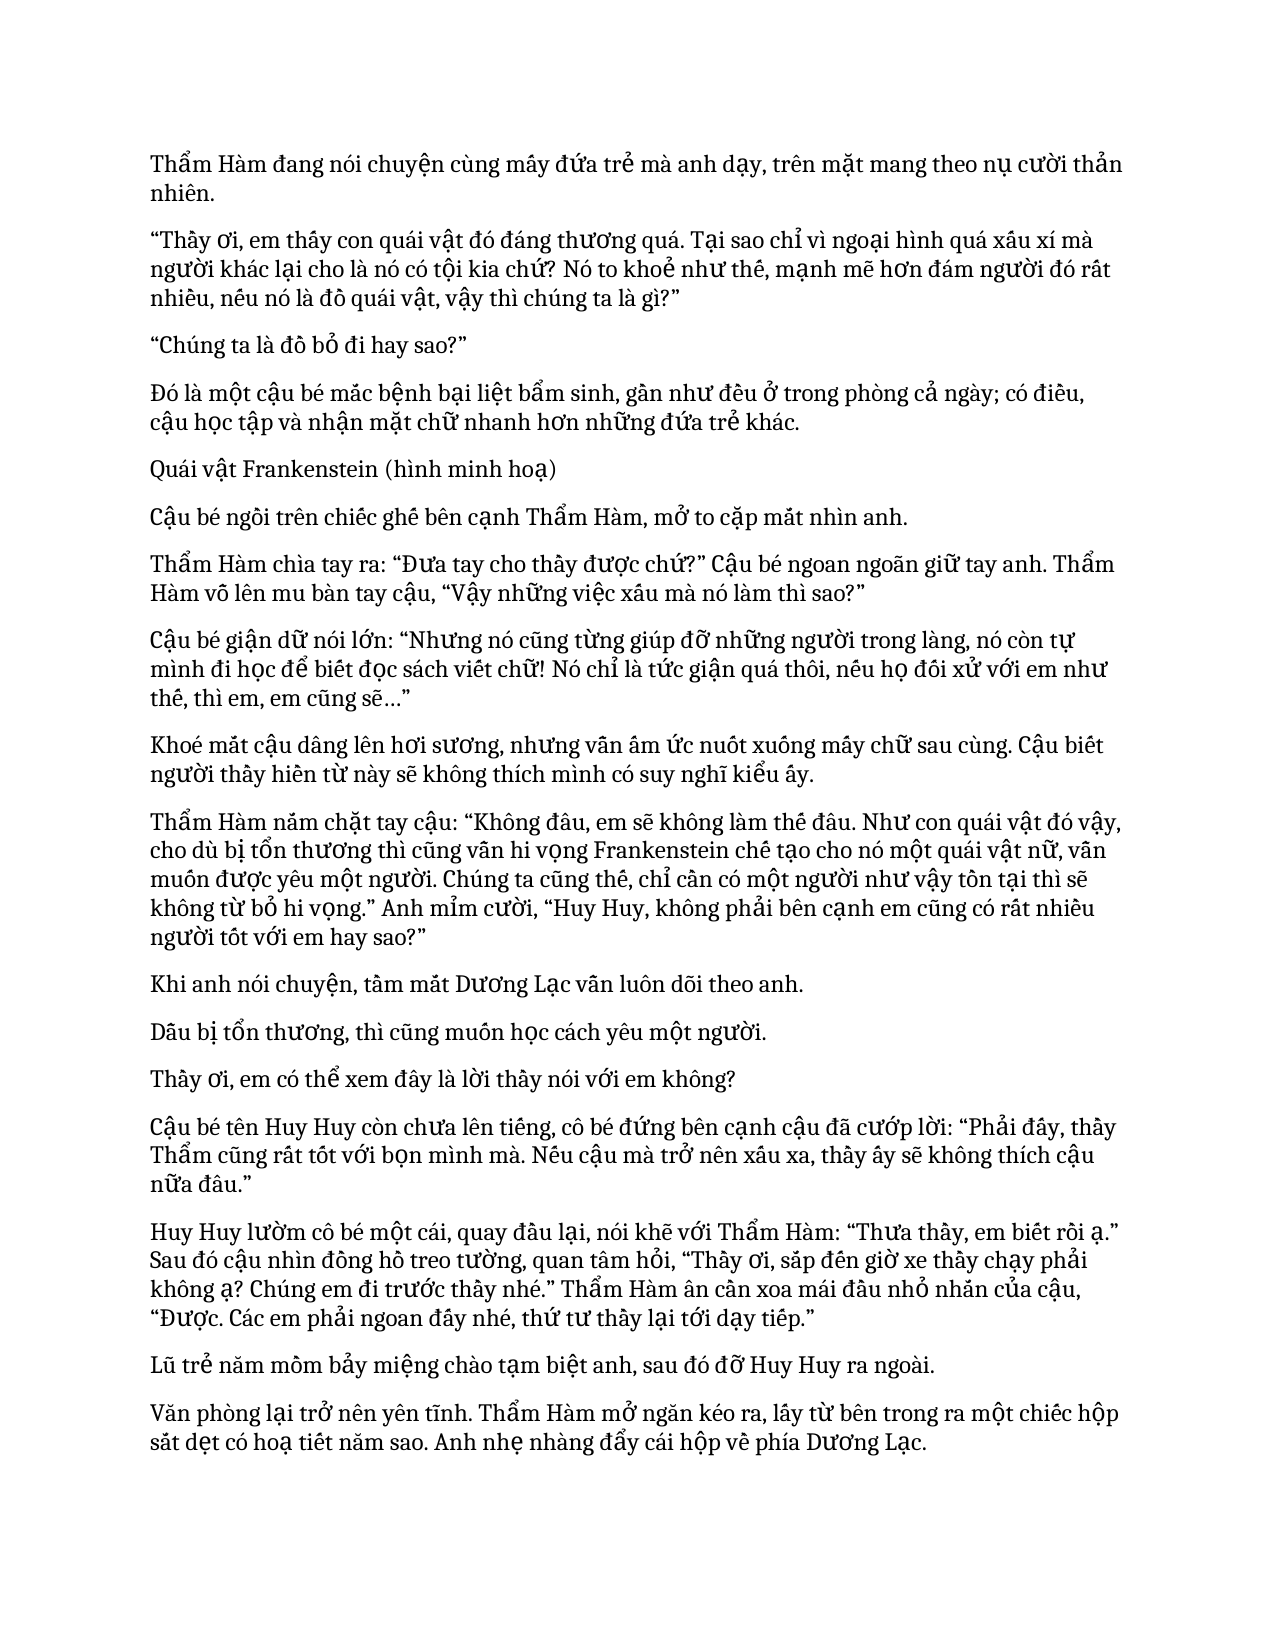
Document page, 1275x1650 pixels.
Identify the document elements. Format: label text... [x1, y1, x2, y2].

text Huy Huy lườm cô bé một cái, quay đầu lại, nói khẽ với Thẩm Hàm: “Thưa thầy, em biết rồi ạ.” Sau đó cậu nhìn đồng hồ treo tường, quan tâm hỏi, “Thầy ơi, sắp đến giờ xe thầy chạy phải không ạ? Chúng em đi trước thầy nhé.” Thẩm Hàm ân cần xoa mái đầu nhỏ nhắn của cậu, “Được. Các em phải ngoan đấy nhé, thứ tư thầy lại tới dạy tiếp.” [150, 1217, 1125, 1332]
text Khi anh nói chuyện, tầm mắt Dương Lạc vẫn luôn dõi theo anh. [150, 970, 1125, 999]
text Thầy ơi, em có thể xem đây là lời thầy nói với em không? [150, 1065, 1125, 1094]
text Thẩm Hàm chìa tay ra: “Đưa tay cho thầy được chứ?” Cậu bé ngoan ngoãn giữ tay anh. Thẩm Hàm vỗ lên mu bàn tay cậu, “Vậy những việc xấu mà nó làm thì sao?” [150, 550, 1125, 607]
text “Chúng ta là đồ bỏ đi hay sao?” [150, 331, 1125, 360]
text Cậu bé tên Huy Huy còn chưa lên tiếng, cô bé đứng bên cạnh cậu đã cướp lời: “Phải đấy, thầy Thẩm cũng rất tốt với bọn mình mà. Nếu cậu mà trở nên xấu xa, thầy ấy sẽ không thích cậu nữa đâu.” [150, 1112, 1125, 1199]
text Lũ trẻ năm mồm bảy miệng chào tạm biệt anh, sau đó đỡ Huy Huy ra ngoài. [150, 1351, 1125, 1380]
text Khoé mắt cậu dâng lên hơi sương, nhưng vẫn ấm ức nuốt xuống mấy chữ sau cùng. Cậu biết người thầy hiền từ này sẽ không thích mình có suy nghĩ kiểu ấy. [150, 731, 1125, 789]
text Cậu bé ngồi trên chiếc ghế bên cạnh Thẩm Hàm, mở to cặp mắt nhìn anh. [150, 502, 1125, 531]
text Văn phòng lại trở nên yên tĩnh. Thẩm Hàm mở ngăn kéo ra, lấy từ bên trong ra một chiếc hộp sắt dẹt có hoạ tiết năm sao. Anh nhẹ nhàng đẩy cái hộp về phía Dương Lạc. [150, 1399, 1125, 1456]
text Đó là một cậu bé mắc bệnh bại liệt bẩm sinh, gần như đều ở trong phòng cả ngày; có điều, cậu học tập và nhận mặt chữ nhanh hơn những đứa trẻ khác. [150, 379, 1125, 436]
text Thẩm Hàm đang nói chuyện cùng mấy đứa trẻ mà anh dạy, trên mặt mang theo nụ cười thản nhiên. [150, 150, 1125, 207]
text Quái vật Frankenstein (hình minh hoạ) [150, 455, 1125, 484]
text Dẫu bị tổn thương, thì cũng muốn học cách yêu một người. [150, 1017, 1125, 1046]
text “Thầy ơi, em thấy con quái vật đó đáng thương quá. Tại sao chỉ vì ngoại hình quá xấu xí mà người khác lại cho là nó có tội kia chứ? Nó to khoẻ như thế, mạnh mẽ hơn đám người đó rất nhiều, nếu nó là đồ quái vật, vậy thì chúng ta là gì?” [150, 226, 1125, 312]
text Cậu bé giận dữ nói lớn: “Nhưng nó cũng từng giúp đỡ những người trong làng, nó còn tự mình đi học để biết đọc sách viết chữ! Nó chỉ là tức giận quá thôi, nếu họ đối xử với em như thế, thì em, em cũng sẽ…” [150, 626, 1125, 712]
text Thẩm Hàm nắm chặt tay cậu: “Không đâu, em sẽ không làm thế đâu. Như con quái vật đó vậy, cho dù bị tổn thương thì cũng vẫn hi vọng Frankenstein chế tạo cho nó một quái vật nữ, vẫn muốn được yêu một người. Chúng ta cũng thế, chỉ cần có một người như vậy tồn tại thì sẽ không từ bỏ hi vọng.” Anh mỉm cười, “Huy Huy, không phải bên cạnh em cũng có rất nhiều người tốt với em hay sao?” [150, 807, 1125, 951]
